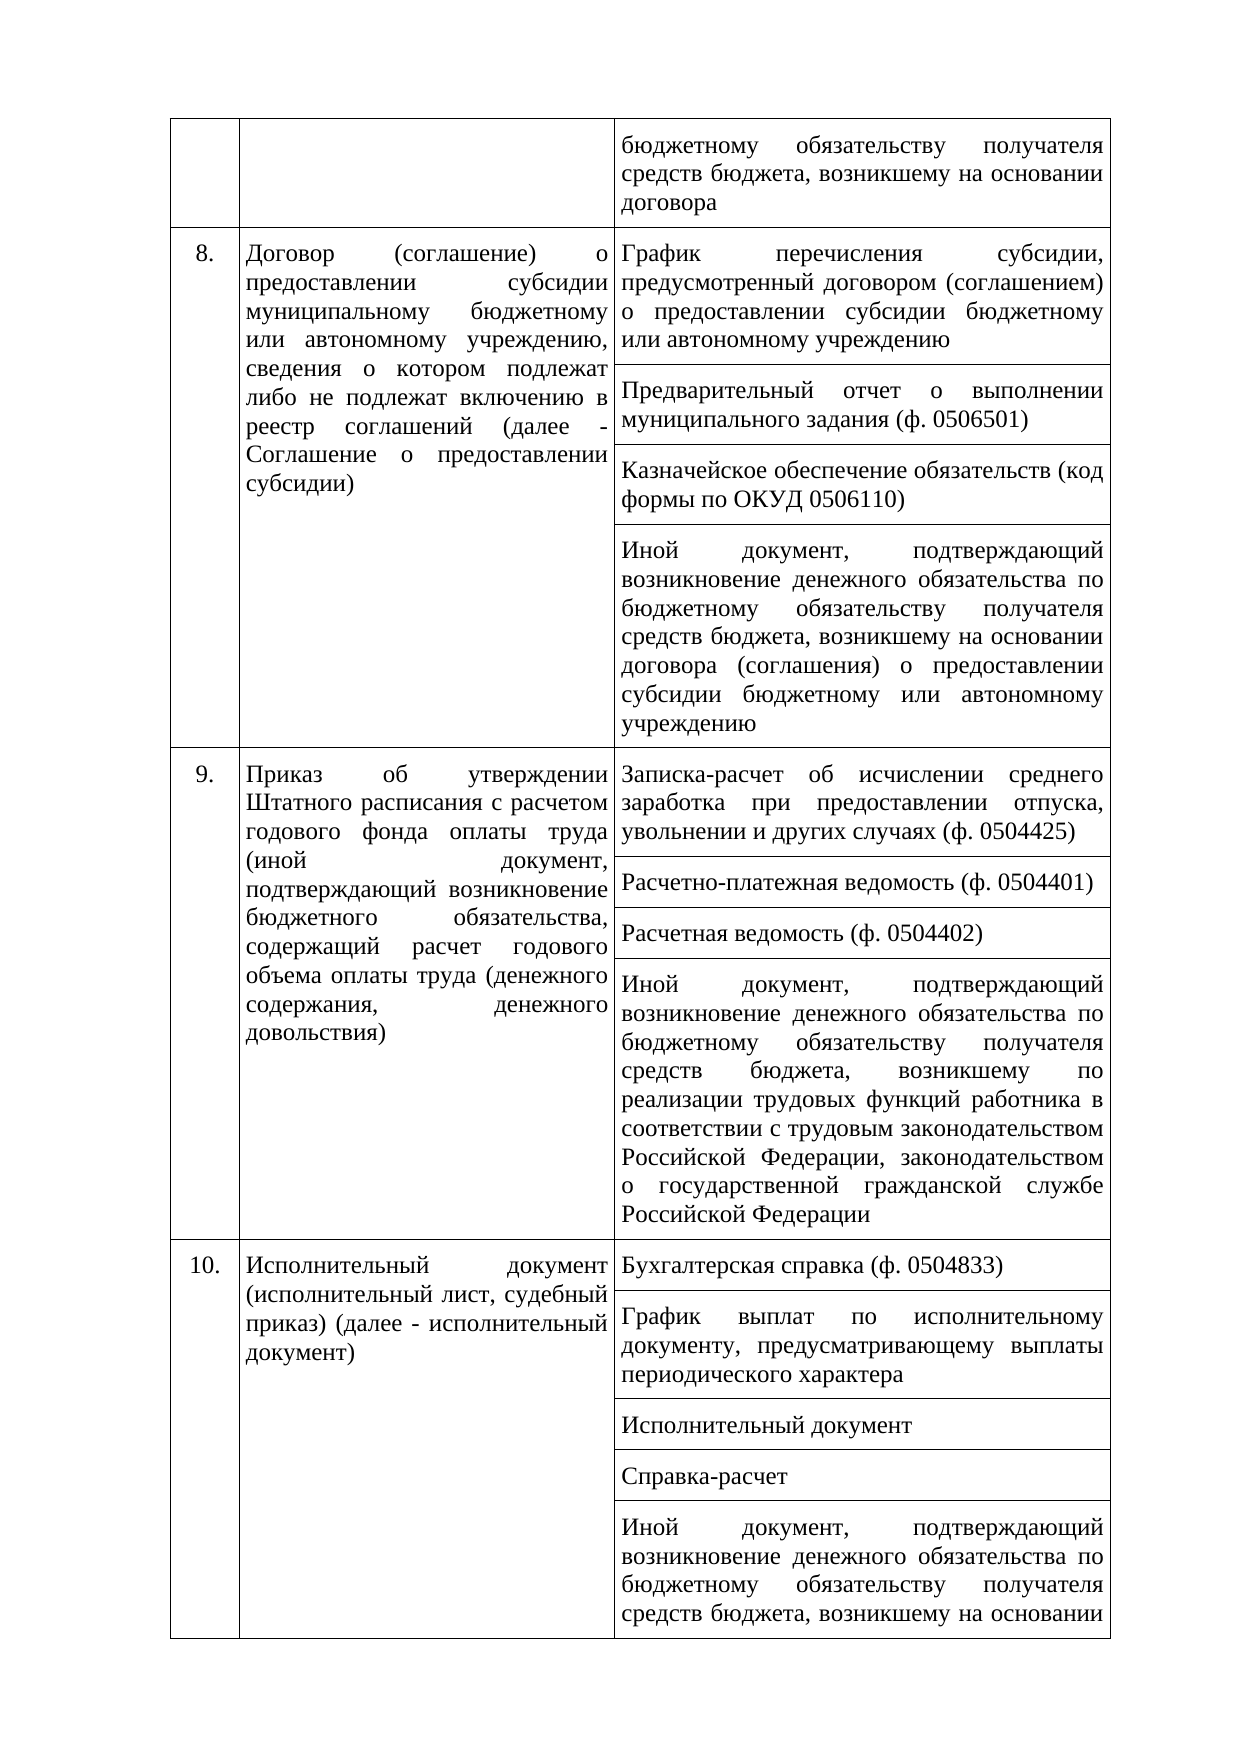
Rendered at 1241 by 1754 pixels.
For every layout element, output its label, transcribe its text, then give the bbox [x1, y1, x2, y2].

table_cell Расчетная ведомость (ф. 0504402) [615, 908, 1110, 958]
table_cell Иной документ, подтверждающий возникновение денежного обязательства по бюджетному обязательству получателя средств бюджета, возникшему на основании договора (соглашения) о предоставлении субсидии бюджетному или автономному учреждению [615, 525, 1110, 747]
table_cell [615, 1501, 1110, 1638]
table_cell 9. [171, 748, 239, 1239]
table_cell График перечисления субсидии, предусмотренный договором (соглашением) о предоставлении субсидии бюджетному или автономному учреждению [615, 228, 1110, 364]
table_cell Иной документ, подтверждающий возникновение денежного обязательства по бюджетному обязательству получателя средств бюджета, возникшему по реализации трудовых функций работника в соответствии с трудовым законодательством Российской Федерации, законодательством о государственной гражданской службе Российской Федерации [615, 959, 1110, 1239]
table_cell Предварительный отчет о выполнении муниципального задания (ф. 0506501) [615, 365, 1110, 444]
table_cell Бухгалтерская справка (ф. 0504833) [615, 1240, 1110, 1290]
table_cell Исполнительный документ (исполнительный лист, судебный приказ) (далее - исполнительный документ) [240, 1240, 614, 1638]
table_cell Исполнительный документ [615, 1399, 1110, 1449]
table_cell Расчетно-платежная ведомость (ф. 0504401) [615, 857, 1110, 907]
table_cell График выплат по исполнительному документу, предусматривающему выплаты периодического характера [615, 1291, 1110, 1398]
table_cell 8. [171, 228, 239, 747]
table_cell Приказ об утверждении Штатного расписания с расчетом годового фонда оплаты труда (иной документ, подтверждающий возникновение бюджетного обязательства, содержащий расчет годового объема оплаты труда (денежного содержания, денежного довольствия) [240, 748, 614, 1239]
table_cell Записка-расчет об исчислении среднего заработка при предоставлении отпуска, увольнении и других случаях (ф. 0504425) [615, 748, 1110, 856]
table_cell Справка-расчет [615, 1450, 1110, 1500]
table_cell 10. [171, 1240, 239, 1638]
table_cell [615, 119, 1110, 227]
table_cell Казначейское обеспечение обязательств (код формы по ОКУД 0506110) [615, 445, 1110, 523]
table_cell Договор (соглашение) о предоставлении субсидии муниципальному бюджетному или автономному учреждению, сведения о котором подлежат либо не подлежат включению в реестр соглашений (далее - Соглашение о предоставлении субсидии) [240, 228, 614, 747]
